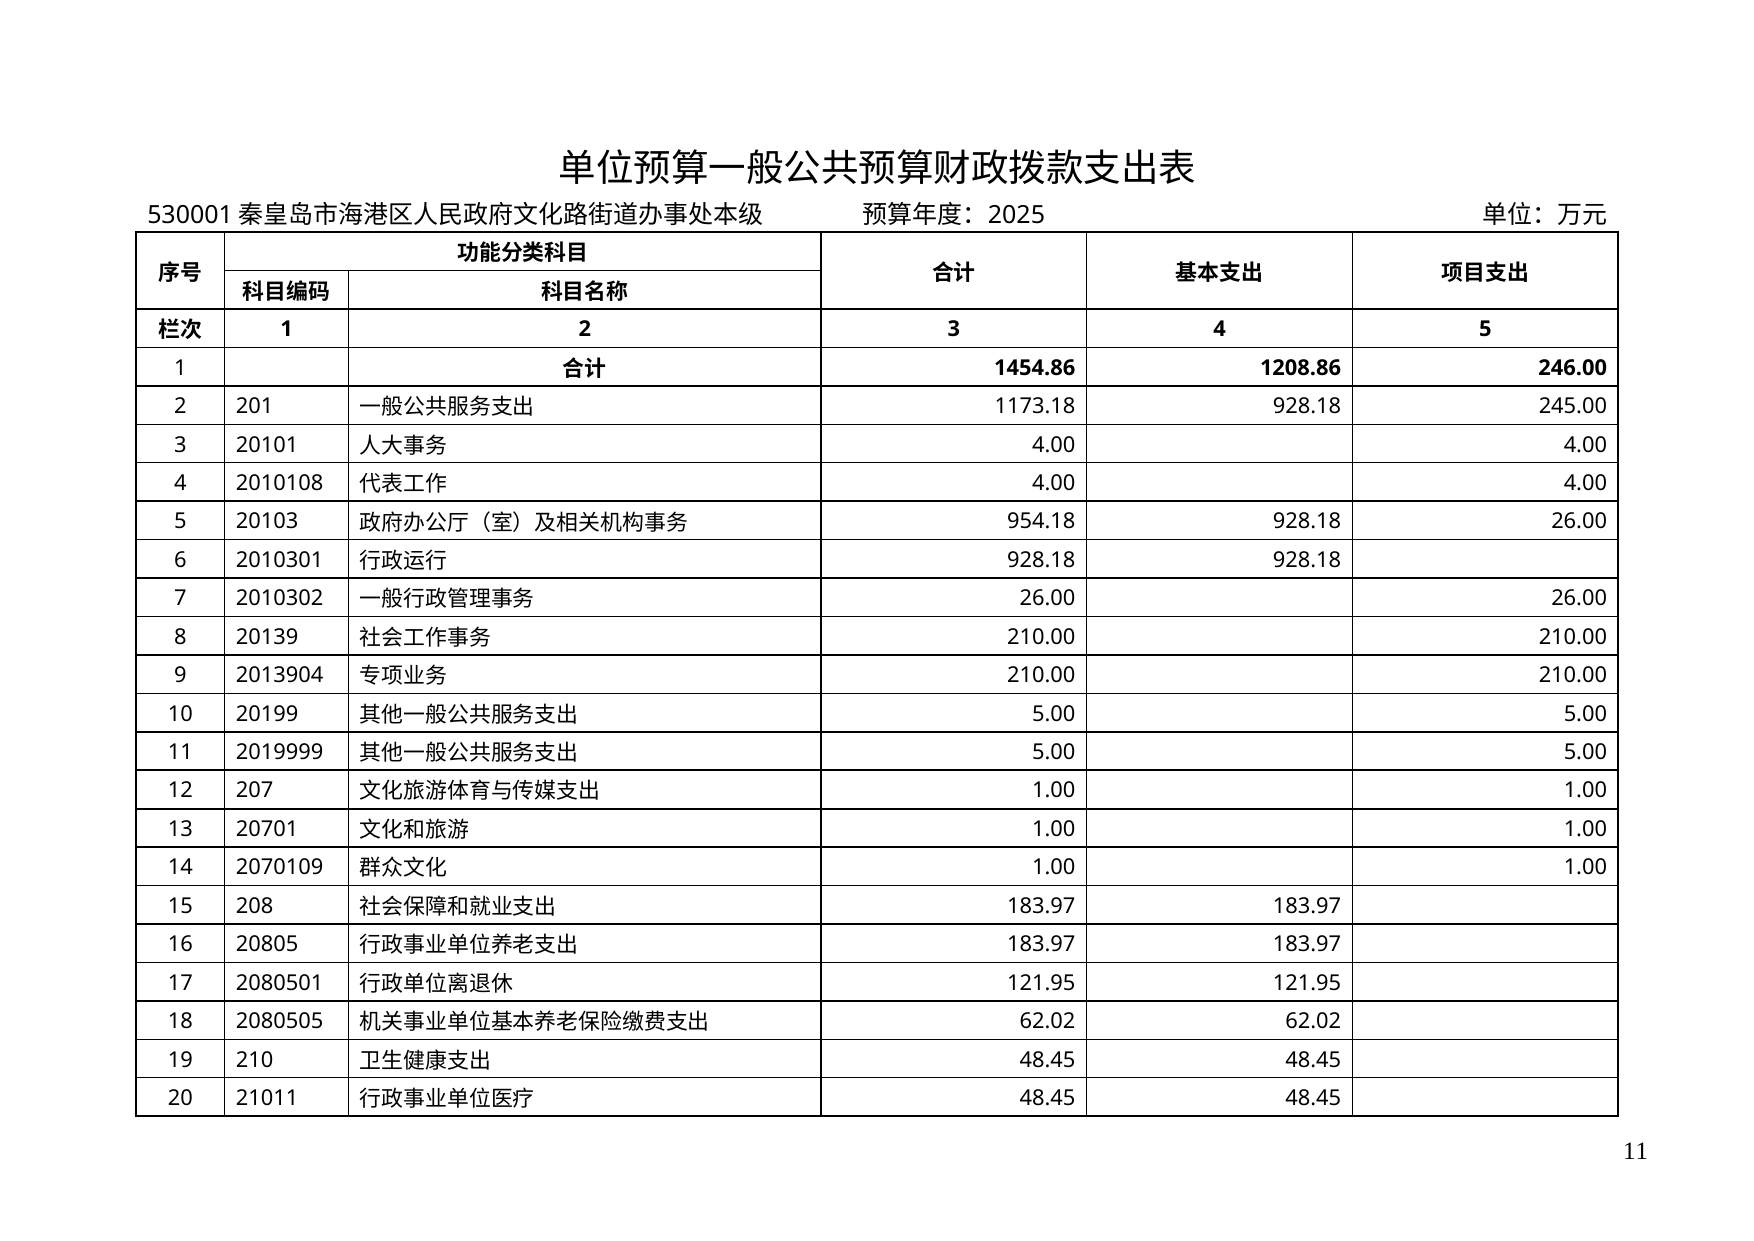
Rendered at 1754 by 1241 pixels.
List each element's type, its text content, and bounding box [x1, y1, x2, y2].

table_cell 2010108 [225, 463, 348, 500]
table_cell 行政单位离退休 [349, 963, 820, 1000]
table_cell [1353, 963, 1617, 1000]
table_cell 13 [137, 810, 224, 846]
table_cell 20139 [225, 617, 348, 654]
table_cell 121.95 [1087, 963, 1352, 1000]
table_cell [1087, 694, 1352, 731]
table_cell 1454.86 [822, 348, 1086, 385]
table_cell 954.18 [822, 502, 1086, 539]
table_cell 行政事业单位医疗 [349, 1078, 820, 1115]
table_cell 62.02 [1087, 1002, 1352, 1038]
table_cell 栏次 [137, 310, 224, 347]
table_cell 4.00 [822, 463, 1086, 500]
table_cell 5.00 [1353, 733, 1617, 769]
table_cell 17 [137, 963, 224, 1000]
table_header 530001秦皇岛市海港区人民政府文化路街道办事处本级 [137, 195, 820, 231]
table_cell 62.02 [822, 1002, 1086, 1038]
table_cell 183.97 [822, 886, 1086, 923]
table_cell 246.00 [1353, 348, 1617, 385]
table_cell 183.97 [822, 925, 1086, 962]
table_cell 1 [137, 348, 224, 385]
table_cell 9 [137, 656, 224, 692]
table_cell 一般公共服务支出 [349, 387, 820, 423]
table_cell 10 [137, 694, 224, 731]
table_cell 20701 [225, 810, 348, 846]
table_cell 其他一般公共服务支出 [349, 694, 820, 731]
table_cell 基本支出 [1087, 233, 1352, 308]
table_cell 项目支出 [1353, 233, 1617, 308]
table_cell 2070109 [225, 848, 348, 885]
table_cell 行政运行 [349, 540, 820, 577]
table_cell 2013904 [225, 656, 348, 692]
table_cell 4.00 [1353, 463, 1617, 500]
table_cell 社会工作事务 [349, 617, 820, 654]
table_cell 210.00 [822, 656, 1086, 692]
table_cell 20805 [225, 925, 348, 962]
table_cell 5 [137, 502, 224, 539]
table_cell 文化旅游体育与传媒支出 [349, 771, 820, 808]
table_cell 1.00 [1353, 848, 1617, 885]
table_cell 机关事业单位基本养老保险缴费支出 [349, 1002, 820, 1038]
table_cell [1353, 1040, 1617, 1077]
table_cell 26.00 [822, 579, 1086, 616]
table_cell 1.00 [822, 810, 1086, 846]
table_cell 48.45 [822, 1040, 1086, 1077]
table_cell 48.45 [822, 1078, 1086, 1115]
table_cell 1.00 [822, 771, 1086, 808]
table_cell 26.00 [1353, 579, 1617, 616]
table_cell 48.45 [1087, 1040, 1352, 1077]
table_cell 11 [137, 733, 224, 769]
table_cell 928.18 [822, 540, 1086, 577]
table_cell 2019999 [225, 733, 348, 769]
table_cell [1087, 656, 1352, 692]
table_cell 功能分类科目 [225, 233, 820, 270]
table_cell 15 [137, 886, 224, 923]
table_cell [1353, 1002, 1617, 1038]
table_cell 行政事业单位养老支出 [349, 925, 820, 962]
table_cell 16 [137, 925, 224, 962]
table_cell 1 [225, 310, 348, 347]
table_cell 210.00 [822, 617, 1086, 654]
table_cell 3 [822, 310, 1086, 347]
table_cell 20199 [225, 694, 348, 731]
table_cell [1353, 886, 1617, 923]
table_cell 928.18 [1087, 502, 1352, 539]
table_cell [1353, 1078, 1617, 1115]
table_cell 208 [225, 886, 348, 923]
table_cell 7 [137, 579, 224, 616]
table_cell 5.00 [1353, 694, 1617, 731]
table_cell 专项业务 [349, 656, 820, 692]
table_cell 928.18 [1087, 387, 1352, 423]
table_cell 18 [137, 1002, 224, 1038]
table_cell 21011 [225, 1078, 348, 1115]
table_cell 8 [137, 617, 224, 654]
table_cell 5.00 [822, 694, 1086, 731]
table_cell 4 [137, 463, 224, 500]
table_cell 1173.18 [822, 387, 1086, 423]
table_cell 2010301 [225, 540, 348, 577]
table_cell 20103 [225, 502, 348, 539]
table_cell [1087, 579, 1352, 616]
table_cell 6 [137, 540, 224, 577]
table_cell 合计 [349, 348, 820, 385]
table_cell 1.00 [822, 848, 1086, 885]
table_cell 社会保障和就业支出 [349, 886, 820, 923]
table_cell [225, 348, 348, 385]
table_cell 26.00 [1353, 502, 1617, 539]
table_cell [1353, 540, 1617, 577]
table_cell 一般行政管理事务 [349, 579, 820, 616]
table_header 预算年度：2025 [822, 195, 1086, 231]
text 单位预算一般公共预算财政拨款支出表 [106, 142, 1648, 193]
table_cell 210.00 [1353, 656, 1617, 692]
table_cell 其他一般公共服务支出 [349, 733, 820, 769]
table_cell 代表工作 [349, 463, 820, 500]
table_cell 183.97 [1087, 925, 1352, 962]
table_cell [1087, 463, 1352, 500]
table_cell 2010302 [225, 579, 348, 616]
table_cell 1208.86 [1087, 348, 1352, 385]
table_cell 183.97 [1087, 886, 1352, 923]
table_cell 2 [137, 387, 224, 423]
table_cell 201 [225, 387, 348, 423]
table_cell 合计 [822, 233, 1086, 308]
table_cell 14 [137, 848, 224, 885]
table_header 单位：万元 [1087, 195, 1617, 231]
table_cell 4.00 [822, 425, 1086, 462]
table_cell 文化和旅游 [349, 810, 820, 846]
table_cell 20101 [225, 425, 348, 462]
table_cell 2 [349, 310, 820, 347]
table_cell 48.45 [1087, 1078, 1352, 1115]
table_cell 1.00 [1353, 810, 1617, 846]
table_cell 人大事务 [349, 425, 820, 462]
table_cell 科目编码 [225, 271, 348, 308]
table_cell 12 [137, 771, 224, 808]
table_cell [1087, 848, 1352, 885]
table_cell [1353, 925, 1617, 962]
table_cell 928.18 [1087, 540, 1352, 577]
table_cell 210 [225, 1040, 348, 1077]
table_cell 5.00 [822, 733, 1086, 769]
table_cell [1087, 425, 1352, 462]
table_cell 19 [137, 1040, 224, 1077]
table_cell 245.00 [1353, 387, 1617, 423]
table_cell 4.00 [1353, 425, 1617, 462]
table_cell 1.00 [1353, 771, 1617, 808]
table_cell 群众文化 [349, 848, 820, 885]
table_cell 2080501 [225, 963, 348, 1000]
table_cell 政府办公厅（室）及相关机构事务 [349, 502, 820, 539]
table_cell 121.95 [822, 963, 1086, 1000]
table_cell 序号 [137, 233, 224, 308]
table_cell 3 [137, 425, 224, 462]
table_cell 科目名称 [349, 271, 820, 308]
table_cell [1087, 771, 1352, 808]
table_cell [1087, 617, 1352, 654]
table_cell 卫生健康支出 [349, 1040, 820, 1077]
table_cell 207 [225, 771, 348, 808]
table_cell [1087, 810, 1352, 846]
table_cell 4 [1087, 310, 1352, 347]
table_cell 2080505 [225, 1002, 348, 1038]
table_cell [1087, 733, 1352, 769]
table_cell 5 [1353, 310, 1617, 347]
table_cell 20 [137, 1078, 224, 1115]
table_cell 210.00 [1353, 617, 1617, 654]
